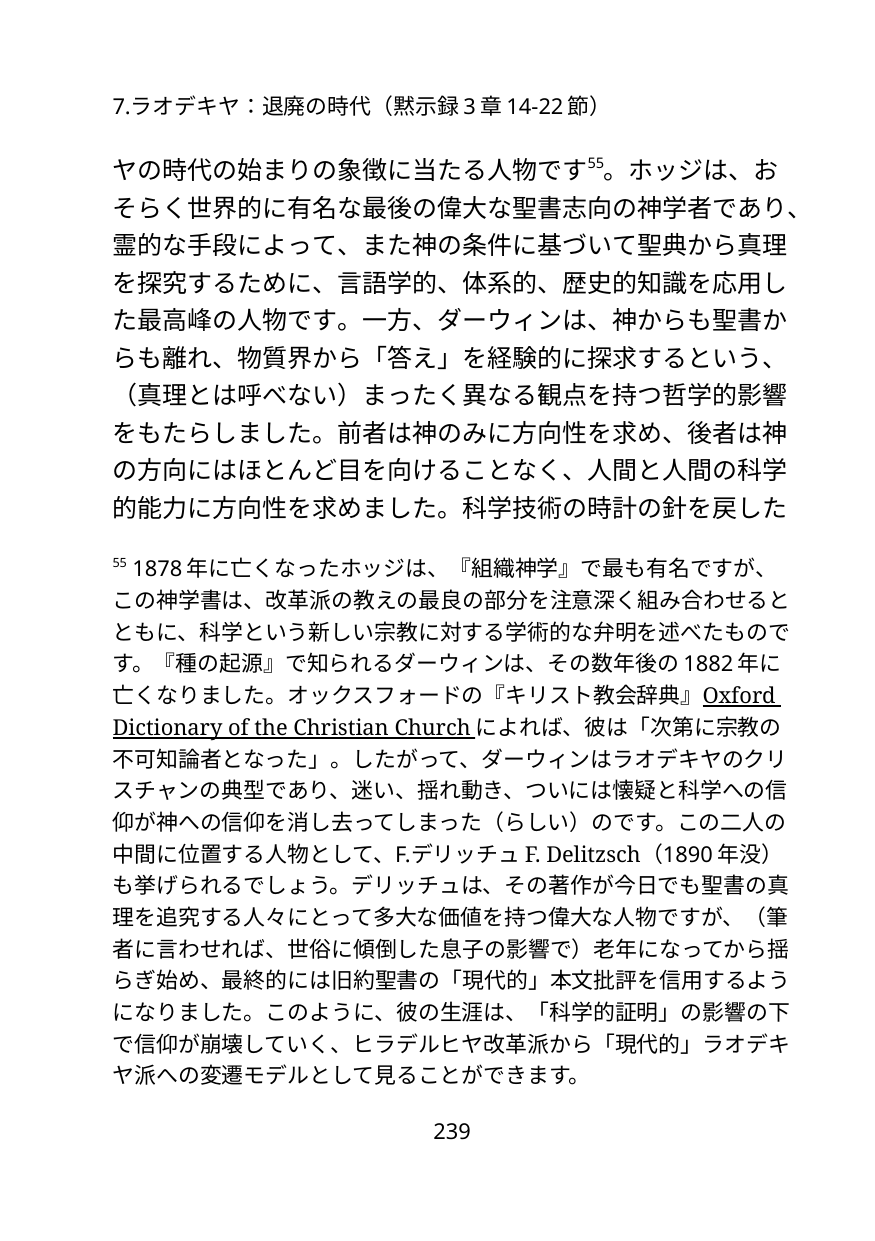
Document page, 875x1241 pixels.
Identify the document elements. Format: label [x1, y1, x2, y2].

text [112, 150, 791, 525]
